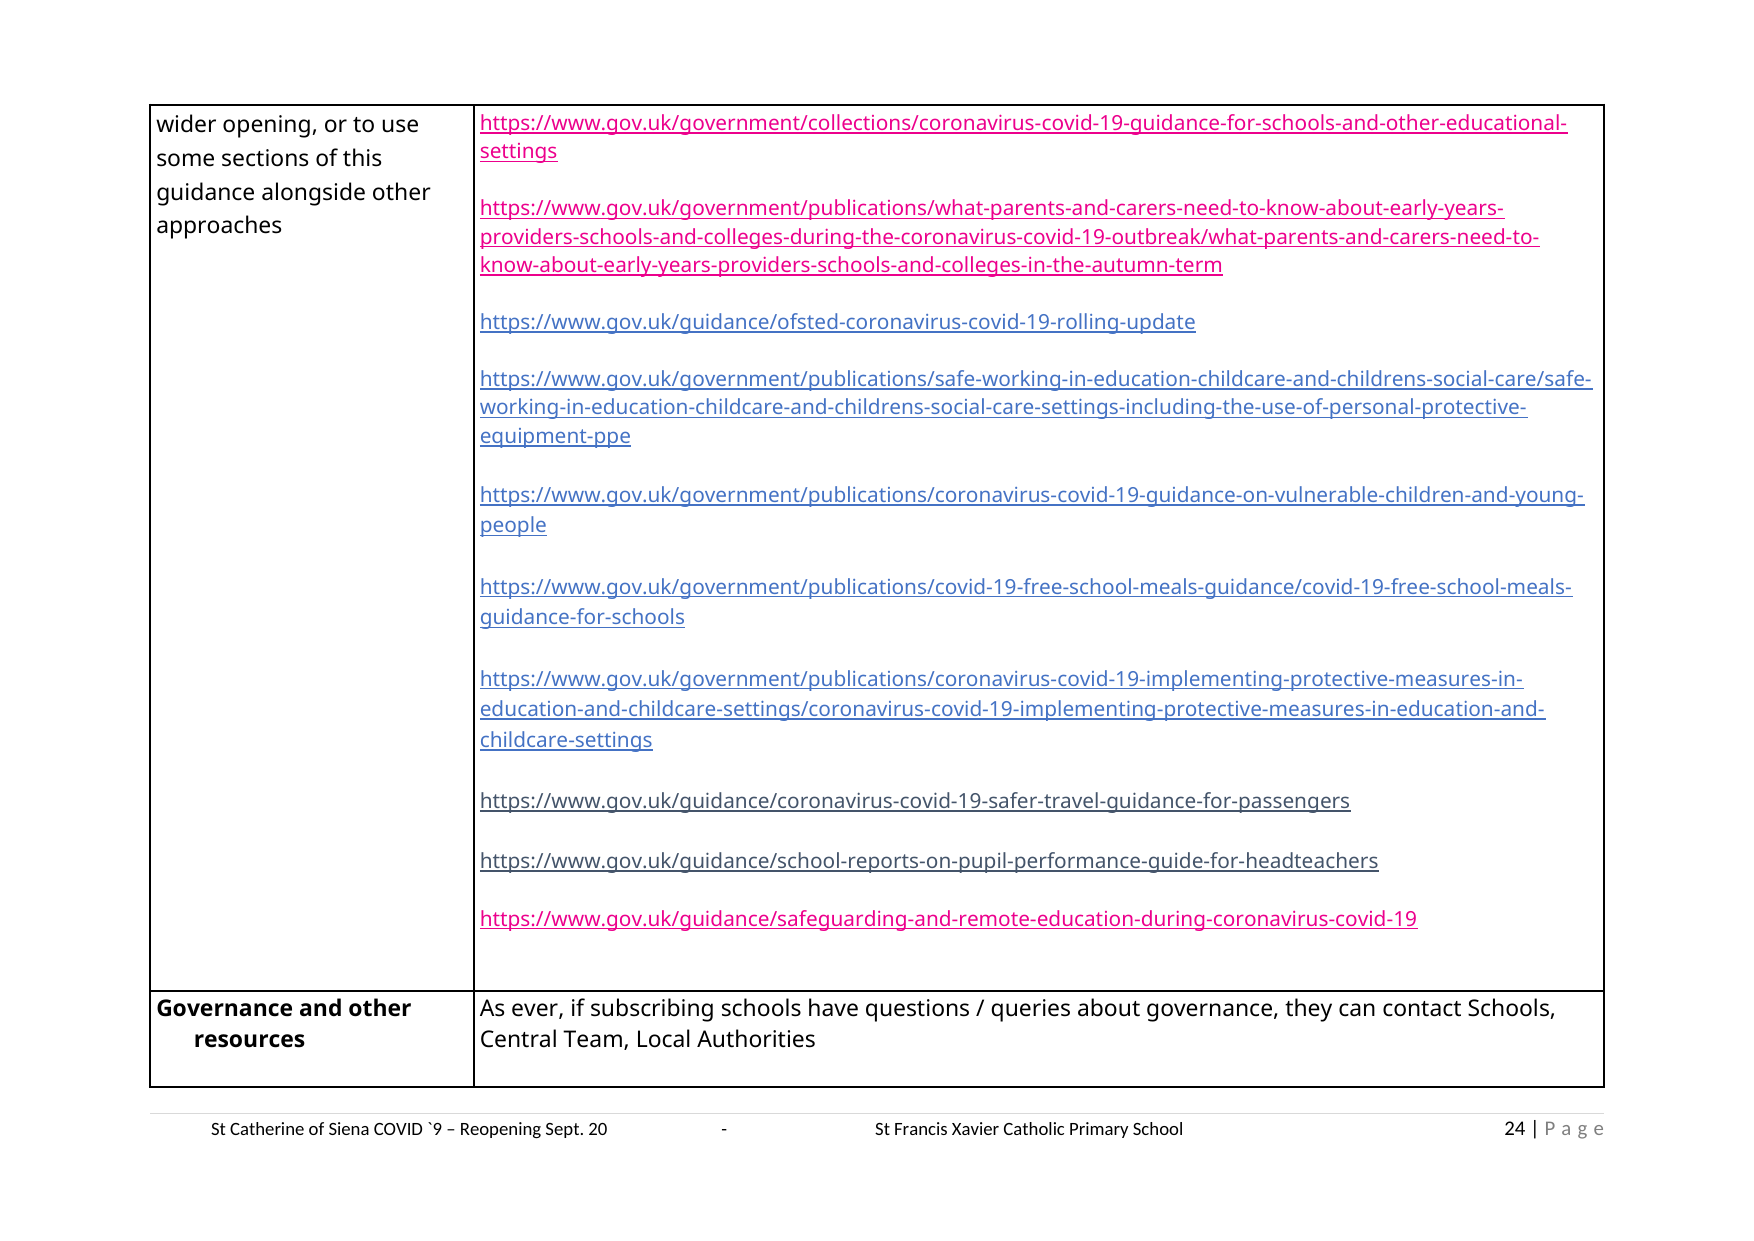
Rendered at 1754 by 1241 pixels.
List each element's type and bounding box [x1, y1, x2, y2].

table_cell [151, 992, 473, 1086]
table_cell [151, 106, 473, 990]
table_cell [475, 992, 1603, 1086]
table_cell [475, 106, 1603, 990]
